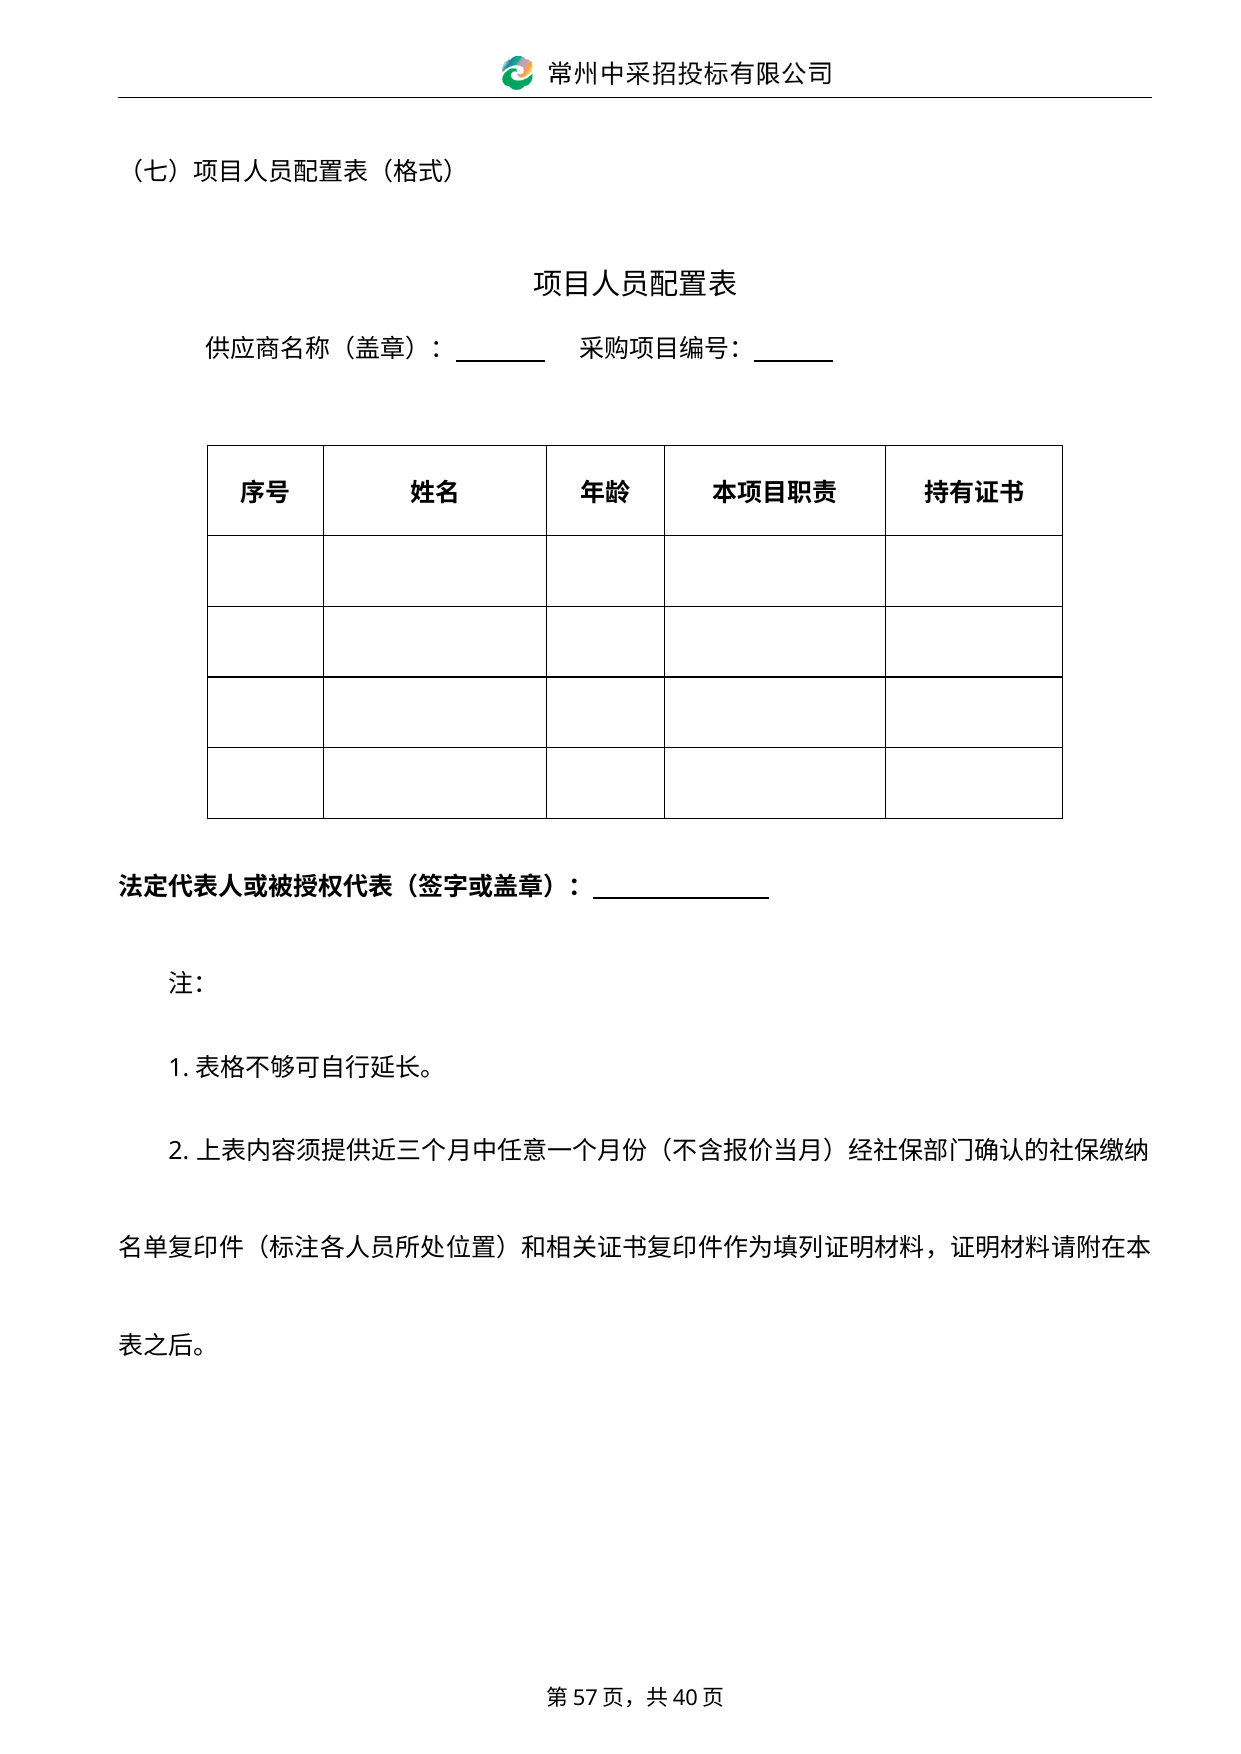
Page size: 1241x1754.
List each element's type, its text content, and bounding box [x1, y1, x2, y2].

table_cell [886, 607, 1062, 676]
table_cell [208, 536, 323, 606]
text 注： [118, 949, 1152, 1014]
text 法定代表人或被授权代表（签字或盖章）： [118, 852, 1152, 917]
table_cell [324, 748, 546, 818]
table_cell [886, 748, 1062, 818]
table_cell [665, 536, 885, 606]
table_cell [208, 678, 323, 747]
table_cell [324, 678, 546, 747]
table_cell [665, 748, 885, 818]
table_header 本项目职责 [665, 446, 885, 535]
text 供应商名称（盖章）： 采购项目编号： [118, 314, 1152, 379]
table_cell [665, 678, 885, 747]
table_cell [886, 678, 1062, 747]
text 项目人员配置表 [118, 249, 1152, 314]
table_header 序号 [208, 446, 323, 535]
table_cell [208, 748, 323, 818]
text 1. 表格不够可自行延长。 [118, 1033, 1152, 1098]
table_cell [665, 607, 885, 676]
table_header 年龄 [547, 446, 664, 535]
table_cell [547, 536, 664, 606]
table_cell [547, 748, 664, 818]
text （七）项目人员配置表（格式） [118, 137, 1152, 202]
table_cell [547, 678, 664, 747]
table_cell [324, 607, 546, 676]
table_cell [547, 607, 664, 676]
picture [502, 56, 834, 90]
table_cell [324, 536, 546, 606]
table_header 持有证书 [886, 446, 1062, 535]
table_cell [208, 607, 323, 676]
text 2. 上表内容须提供近三个月中任意一个月份（不含报价当月）经社保部门确认的社保缴纳名单复印件（标注各人员所处位置）和相关证书复印件作为填列证明材料，证明材料请附在本表之后。 [118, 1116, 1152, 1376]
table_cell [886, 536, 1062, 606]
table_header 姓名 [324, 446, 546, 535]
